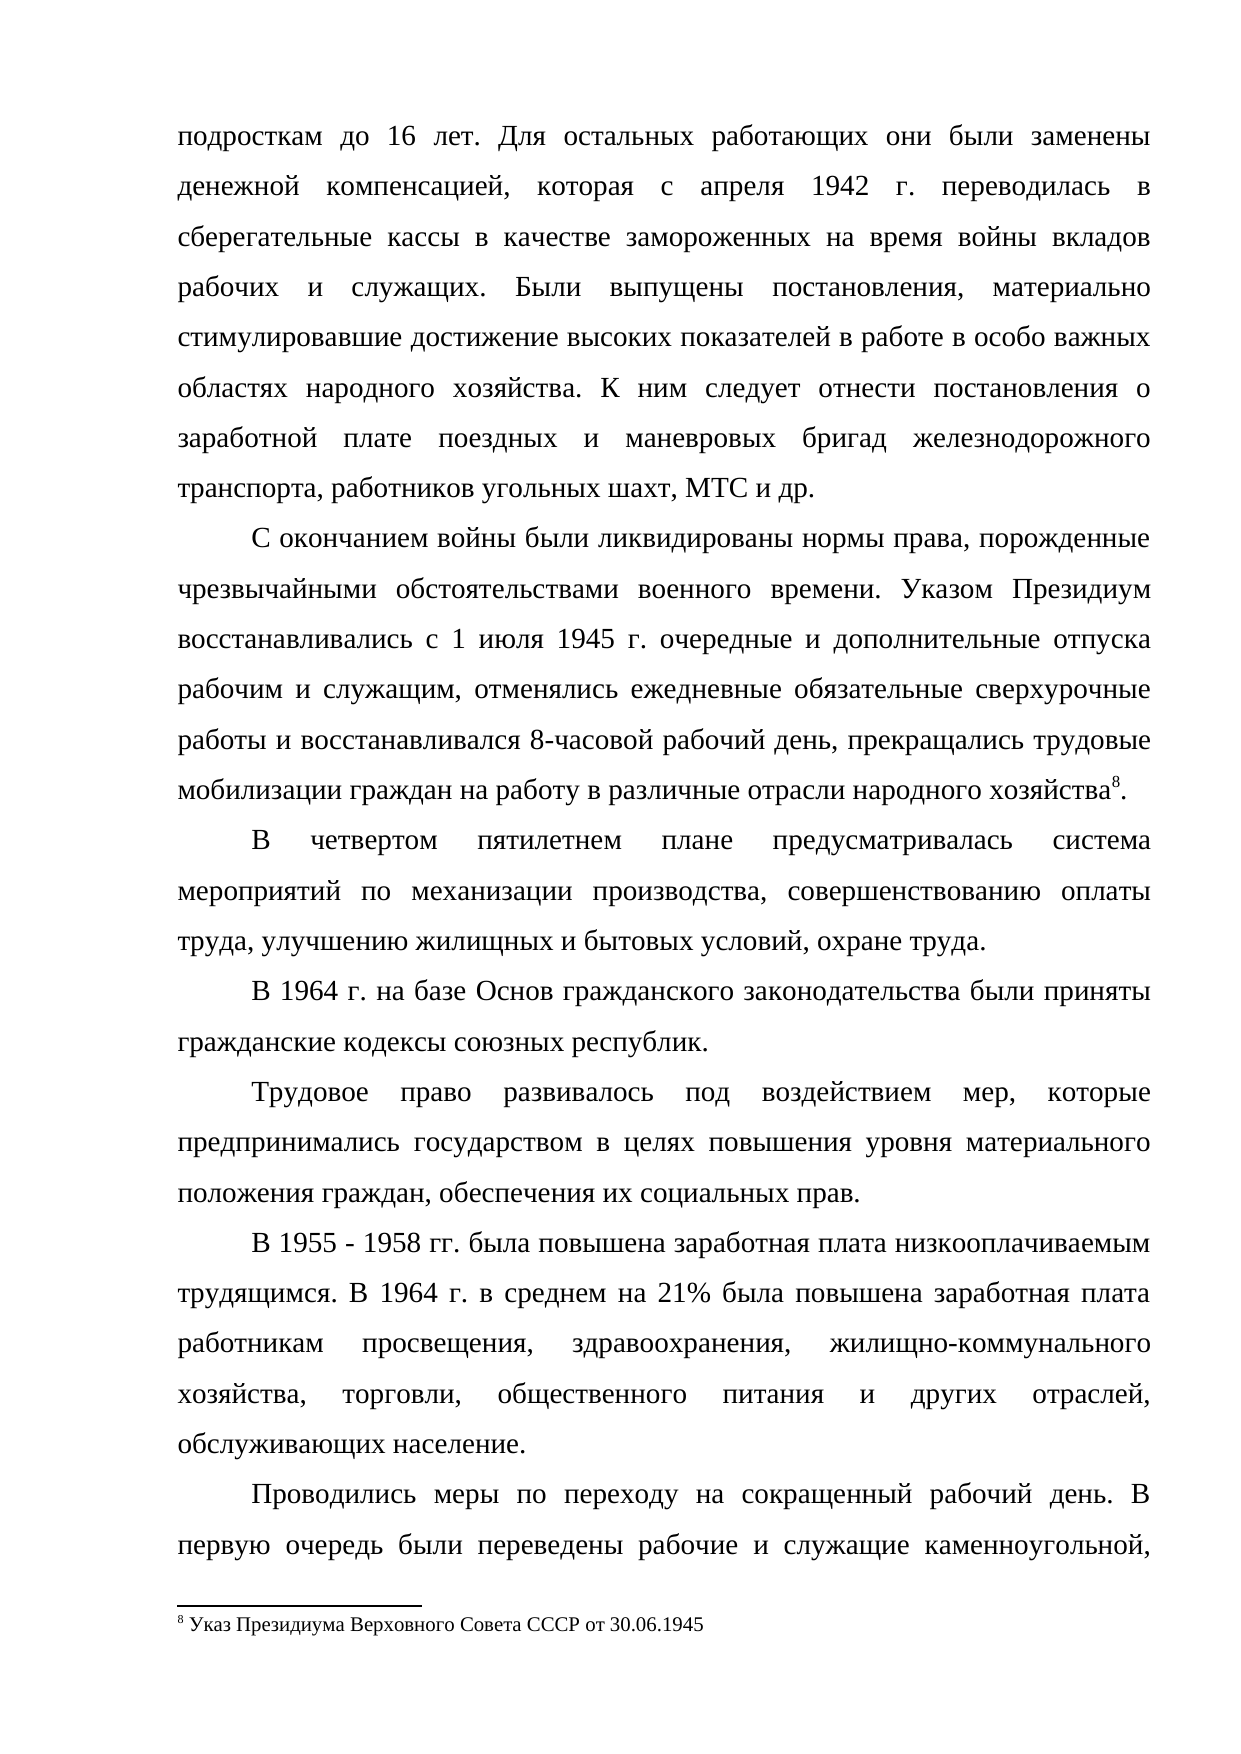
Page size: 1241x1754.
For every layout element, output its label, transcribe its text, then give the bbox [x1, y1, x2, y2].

text С окончанием войны были ликвидированы нормы права, порожденные чрезвычайными обстоятельствами военного времени. Указом Президиум восстанавливались с 1 июля 1945 г. очередные и дополнительные отпуска рабочим и служащим, отменялись ежедневные обязательные сверхурочные работы и восстанавливался 8-часовой рабочий день, прекращались трудовые мобилизации граждан на работу в различные отрасли народного хозяйства. [177, 521, 1152, 806]
text В четвертом пятилетнем плане предусматривалась система мероприятий по механизации производства, совершенствованию оплаты труда, улучшению жилищных и бытовых условий, охране труда. [177, 822, 1152, 957]
text В 1964 г. на базе Основ гражданского законодательства были приняты гражданские кодексы союзных республик. [177, 973, 1152, 1057]
text В 1955 - 1958 гг. была повышена заработная плата низкооплачиваемым трудящимся. В 1964 г. в среднем на 21% была повышена заработная плата работникам просвещения, здравоохранения, жилищно-коммунального хозяйства, торговли, общественного питания и других отраслей, обслуживающих население. [177, 1225, 1152, 1460]
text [177, 1477, 1152, 1560]
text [177, 118, 1152, 504]
text Трудовое право развивалось под воздействием мер, которые предпринимались государством в целях повышения уровня материального положения граждан, обеспечения их социальных прав. [177, 1074, 1152, 1208]
